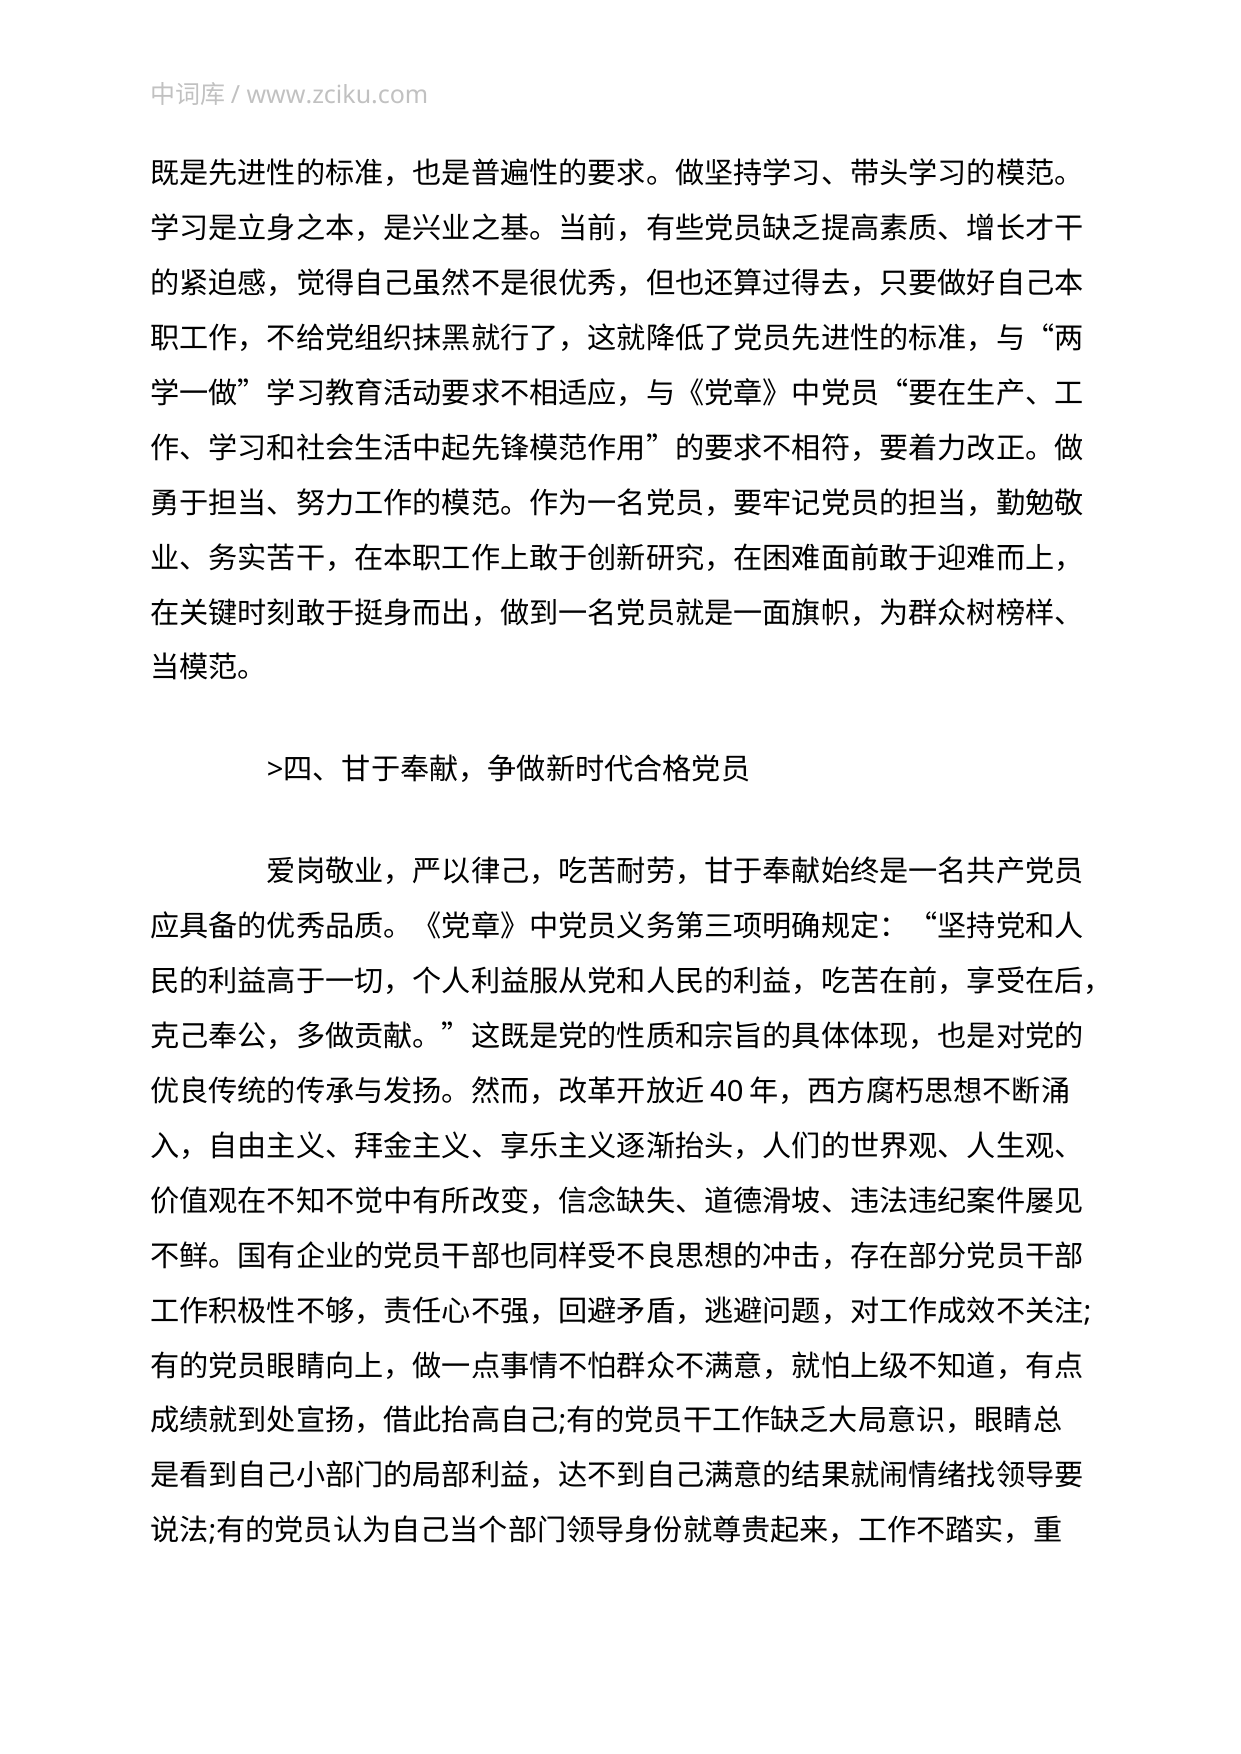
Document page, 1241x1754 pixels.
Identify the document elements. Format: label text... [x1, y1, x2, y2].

text >四、甘于奉献，争做新时代合格党员 [150, 746, 1090, 788]
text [150, 150, 1090, 686]
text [150, 848, 1090, 1549]
